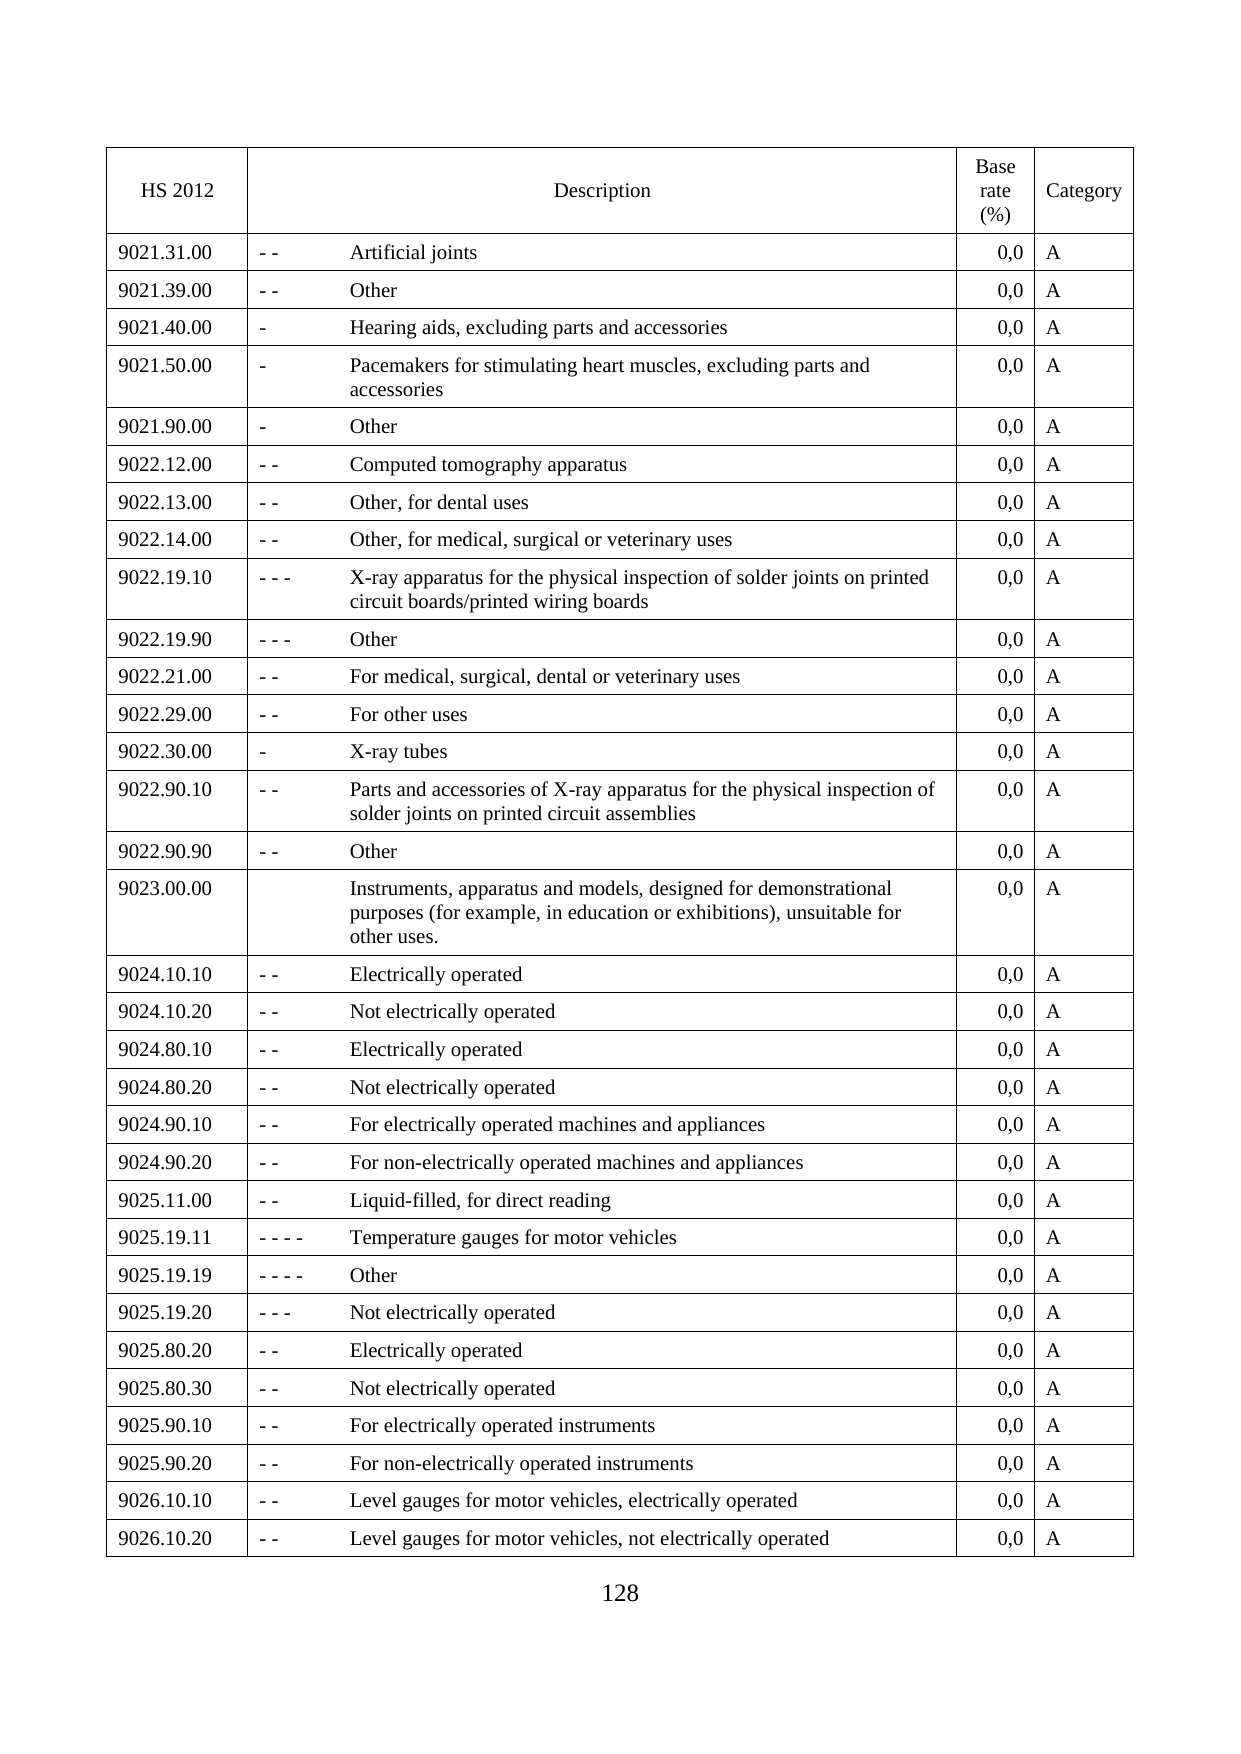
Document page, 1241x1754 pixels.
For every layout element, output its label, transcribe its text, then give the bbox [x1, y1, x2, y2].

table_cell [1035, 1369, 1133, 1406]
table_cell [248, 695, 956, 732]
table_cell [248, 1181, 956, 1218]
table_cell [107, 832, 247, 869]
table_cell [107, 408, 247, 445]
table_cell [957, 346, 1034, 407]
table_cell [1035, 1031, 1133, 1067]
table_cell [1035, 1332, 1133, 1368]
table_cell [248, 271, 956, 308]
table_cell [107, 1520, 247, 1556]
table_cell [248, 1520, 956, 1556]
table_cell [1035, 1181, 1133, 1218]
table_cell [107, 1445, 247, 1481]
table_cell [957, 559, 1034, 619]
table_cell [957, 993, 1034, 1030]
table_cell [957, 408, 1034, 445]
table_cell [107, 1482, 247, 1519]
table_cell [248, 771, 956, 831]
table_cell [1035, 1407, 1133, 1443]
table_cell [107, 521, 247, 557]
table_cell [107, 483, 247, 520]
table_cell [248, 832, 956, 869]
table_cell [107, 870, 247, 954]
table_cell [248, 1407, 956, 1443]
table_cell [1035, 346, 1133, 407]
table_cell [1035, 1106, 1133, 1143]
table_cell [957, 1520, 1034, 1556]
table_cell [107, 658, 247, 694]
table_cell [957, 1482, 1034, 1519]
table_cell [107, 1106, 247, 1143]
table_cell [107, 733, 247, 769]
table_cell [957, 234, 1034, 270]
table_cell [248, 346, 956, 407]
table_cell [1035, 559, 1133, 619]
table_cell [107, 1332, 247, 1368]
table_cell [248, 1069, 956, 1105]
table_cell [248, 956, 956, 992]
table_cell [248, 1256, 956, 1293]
table_header Base rate (%) [957, 148, 1034, 233]
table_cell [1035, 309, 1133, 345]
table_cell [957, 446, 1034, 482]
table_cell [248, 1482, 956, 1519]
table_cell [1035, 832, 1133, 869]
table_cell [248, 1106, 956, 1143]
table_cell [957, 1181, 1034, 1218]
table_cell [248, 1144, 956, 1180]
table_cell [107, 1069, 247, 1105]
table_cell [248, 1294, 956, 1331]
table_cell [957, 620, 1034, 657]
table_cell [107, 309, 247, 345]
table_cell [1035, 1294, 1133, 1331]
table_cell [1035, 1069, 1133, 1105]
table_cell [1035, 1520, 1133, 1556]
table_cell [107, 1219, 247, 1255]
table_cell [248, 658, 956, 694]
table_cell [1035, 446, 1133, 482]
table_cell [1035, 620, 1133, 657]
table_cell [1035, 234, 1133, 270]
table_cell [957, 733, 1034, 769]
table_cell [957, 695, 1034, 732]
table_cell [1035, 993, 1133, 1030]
table_header Description [248, 148, 956, 233]
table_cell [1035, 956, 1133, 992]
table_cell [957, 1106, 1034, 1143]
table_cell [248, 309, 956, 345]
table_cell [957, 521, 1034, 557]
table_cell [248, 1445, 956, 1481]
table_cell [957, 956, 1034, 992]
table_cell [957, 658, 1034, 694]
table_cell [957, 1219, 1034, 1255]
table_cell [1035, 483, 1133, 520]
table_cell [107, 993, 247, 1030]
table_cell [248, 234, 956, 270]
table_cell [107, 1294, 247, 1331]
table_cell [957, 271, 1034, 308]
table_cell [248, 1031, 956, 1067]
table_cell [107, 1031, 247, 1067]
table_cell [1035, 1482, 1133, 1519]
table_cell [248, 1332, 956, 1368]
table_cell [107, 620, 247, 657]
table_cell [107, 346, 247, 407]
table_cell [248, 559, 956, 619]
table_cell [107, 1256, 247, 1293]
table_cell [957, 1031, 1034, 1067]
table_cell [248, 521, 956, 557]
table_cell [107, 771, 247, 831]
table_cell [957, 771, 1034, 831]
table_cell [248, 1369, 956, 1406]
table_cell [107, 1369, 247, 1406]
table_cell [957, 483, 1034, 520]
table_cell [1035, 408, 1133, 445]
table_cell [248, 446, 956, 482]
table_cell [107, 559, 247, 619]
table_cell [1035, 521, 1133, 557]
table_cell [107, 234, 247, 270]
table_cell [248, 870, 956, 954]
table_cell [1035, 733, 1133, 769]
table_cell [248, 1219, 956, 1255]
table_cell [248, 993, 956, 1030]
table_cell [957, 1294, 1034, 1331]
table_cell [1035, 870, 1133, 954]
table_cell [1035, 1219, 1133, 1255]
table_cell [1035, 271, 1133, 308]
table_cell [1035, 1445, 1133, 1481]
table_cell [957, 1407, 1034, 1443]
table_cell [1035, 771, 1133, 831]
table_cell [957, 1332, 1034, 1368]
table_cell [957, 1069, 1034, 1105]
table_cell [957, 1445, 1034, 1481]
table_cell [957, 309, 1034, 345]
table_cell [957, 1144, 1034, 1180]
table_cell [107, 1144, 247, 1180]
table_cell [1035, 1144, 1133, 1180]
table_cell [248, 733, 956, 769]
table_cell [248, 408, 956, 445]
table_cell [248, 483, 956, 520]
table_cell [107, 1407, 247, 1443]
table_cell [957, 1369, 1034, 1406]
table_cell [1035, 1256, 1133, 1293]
table_header HS 2012 [107, 148, 247, 233]
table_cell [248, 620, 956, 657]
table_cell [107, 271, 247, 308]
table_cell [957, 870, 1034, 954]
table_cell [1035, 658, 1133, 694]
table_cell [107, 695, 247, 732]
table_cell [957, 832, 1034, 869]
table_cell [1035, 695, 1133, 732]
table_header Category [1035, 148, 1133, 233]
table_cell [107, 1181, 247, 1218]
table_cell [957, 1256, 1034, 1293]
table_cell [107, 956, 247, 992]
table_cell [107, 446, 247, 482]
